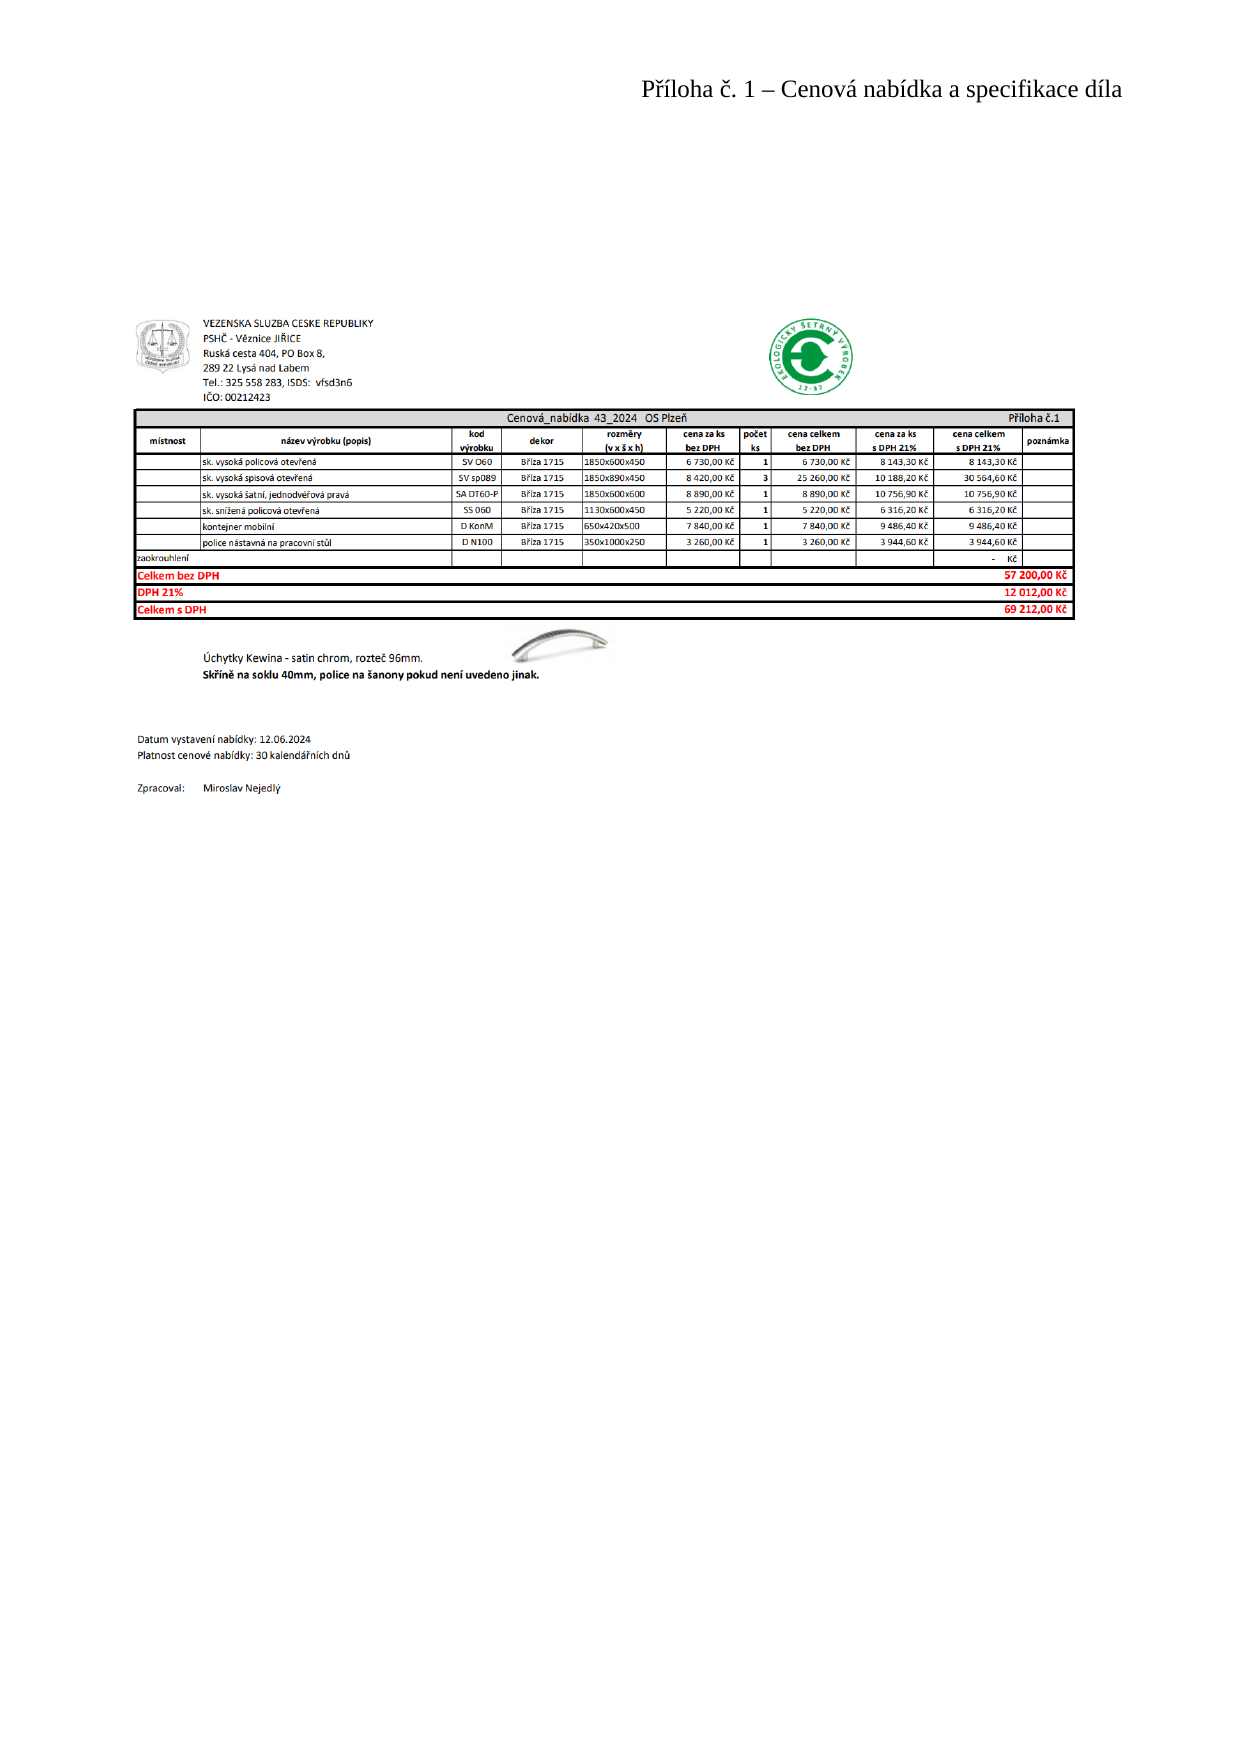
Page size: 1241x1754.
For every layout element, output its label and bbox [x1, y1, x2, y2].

picture [88, 288, 1093, 815]
